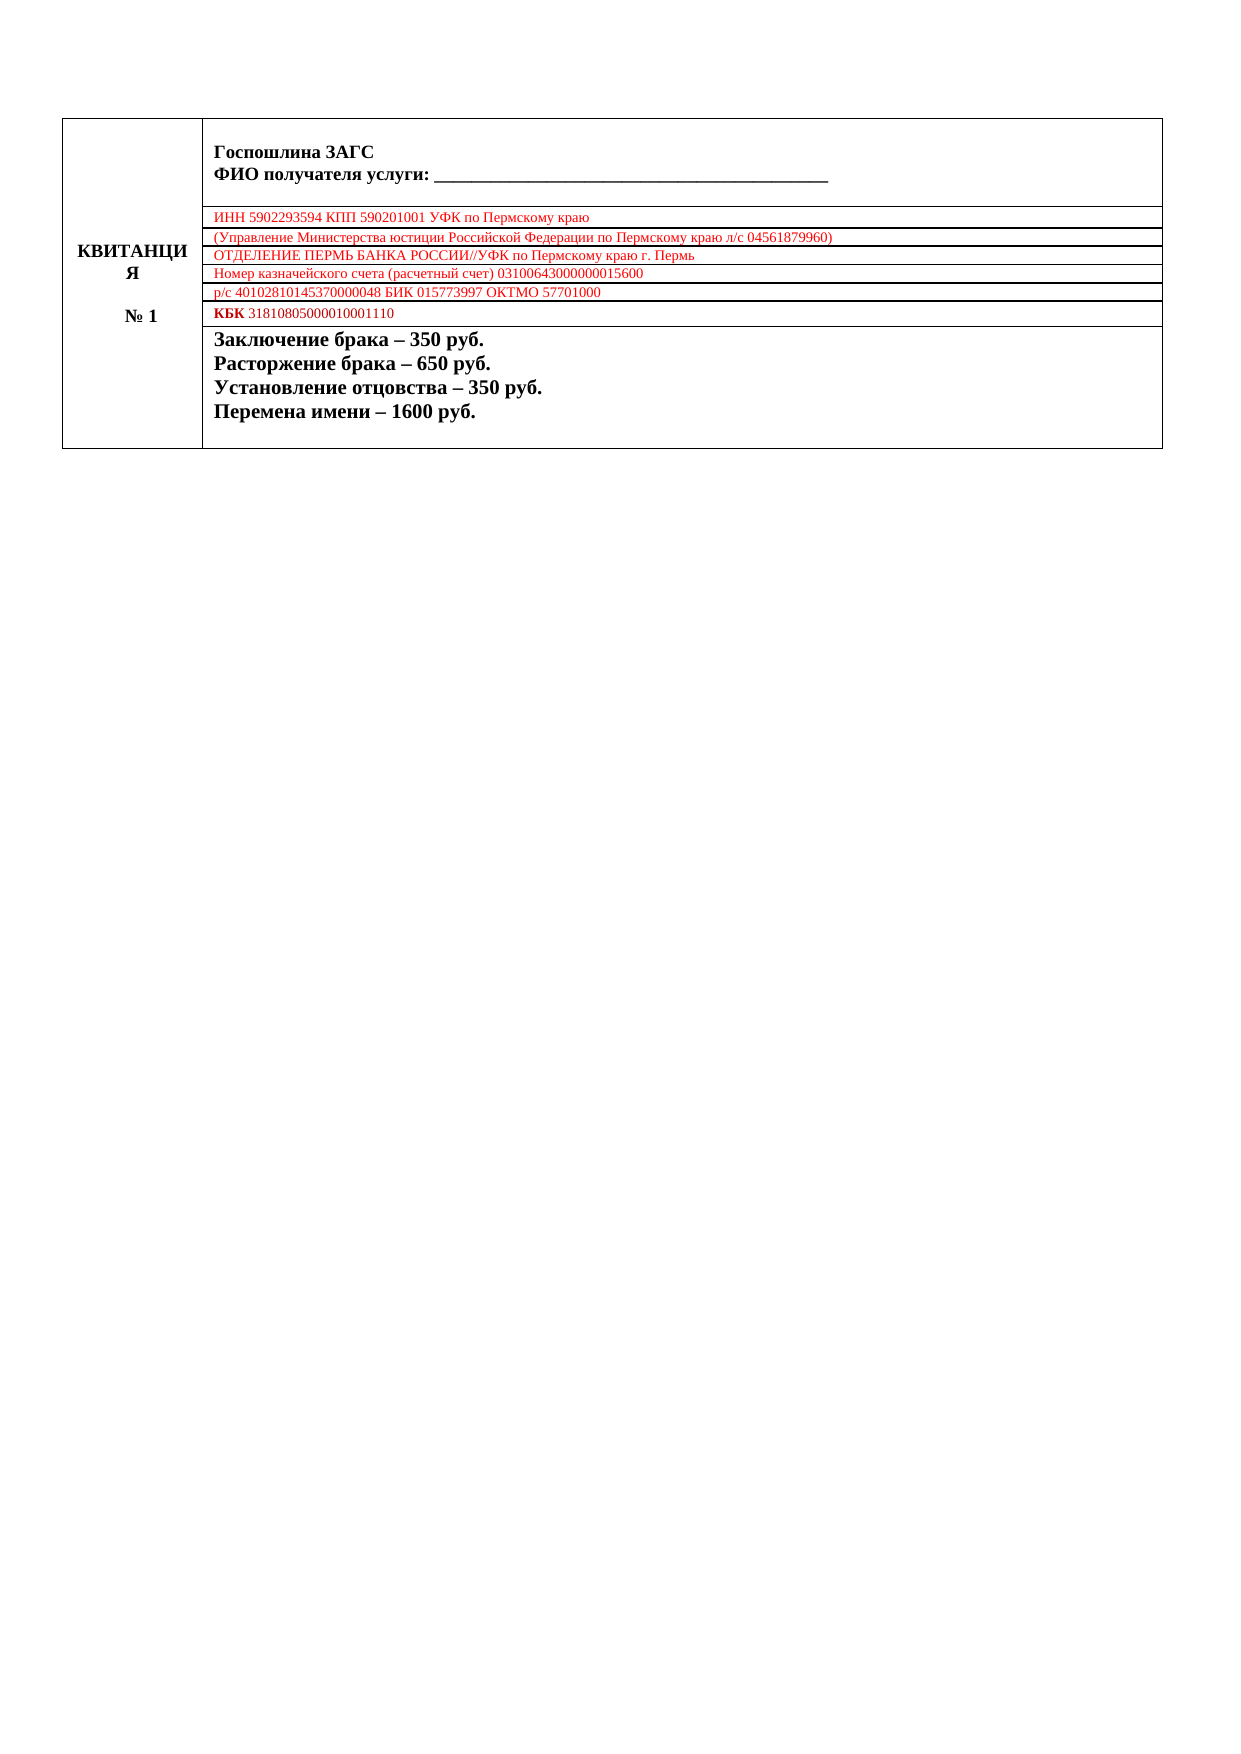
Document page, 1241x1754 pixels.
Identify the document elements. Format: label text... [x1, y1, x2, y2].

table_cell ОТДЕЛЕНИЕ ПЕРМЬ БАНКА РОССИИ//УФК по Пермскому краю г. Пермь [203, 247, 1162, 264]
table_cell (Управление Министерства юстиции Российской Федерации по Пермскому краю л/с 04561879960) [203, 229, 1162, 245]
table_cell КБК 31810805000010001110 [203, 302, 1162, 326]
table_cell р/с 40102810145370000048 БИК 015773997 ОКТМО 57701000 [203, 284, 1162, 300]
table_cell Номер казначейского счета (расчетный счет) 03100643000000015600 [203, 265, 1162, 282]
table_header Госпошлина ЗАГС ФИО получателя услуги: __________________________________________ [203, 119, 1162, 206]
table_cell ИНН 5902293594 КПП 590201001 УФК по Пермскому краю [203, 207, 1162, 227]
table_cell Заключение брака – 350 руб. Расторжение брака – 650 руб. Установление отцовства – 350 руб. Перемена имени – 1600 руб. [203, 327, 1162, 447]
table_header КВИТАНЦИЯ № 1 [63, 119, 202, 447]
